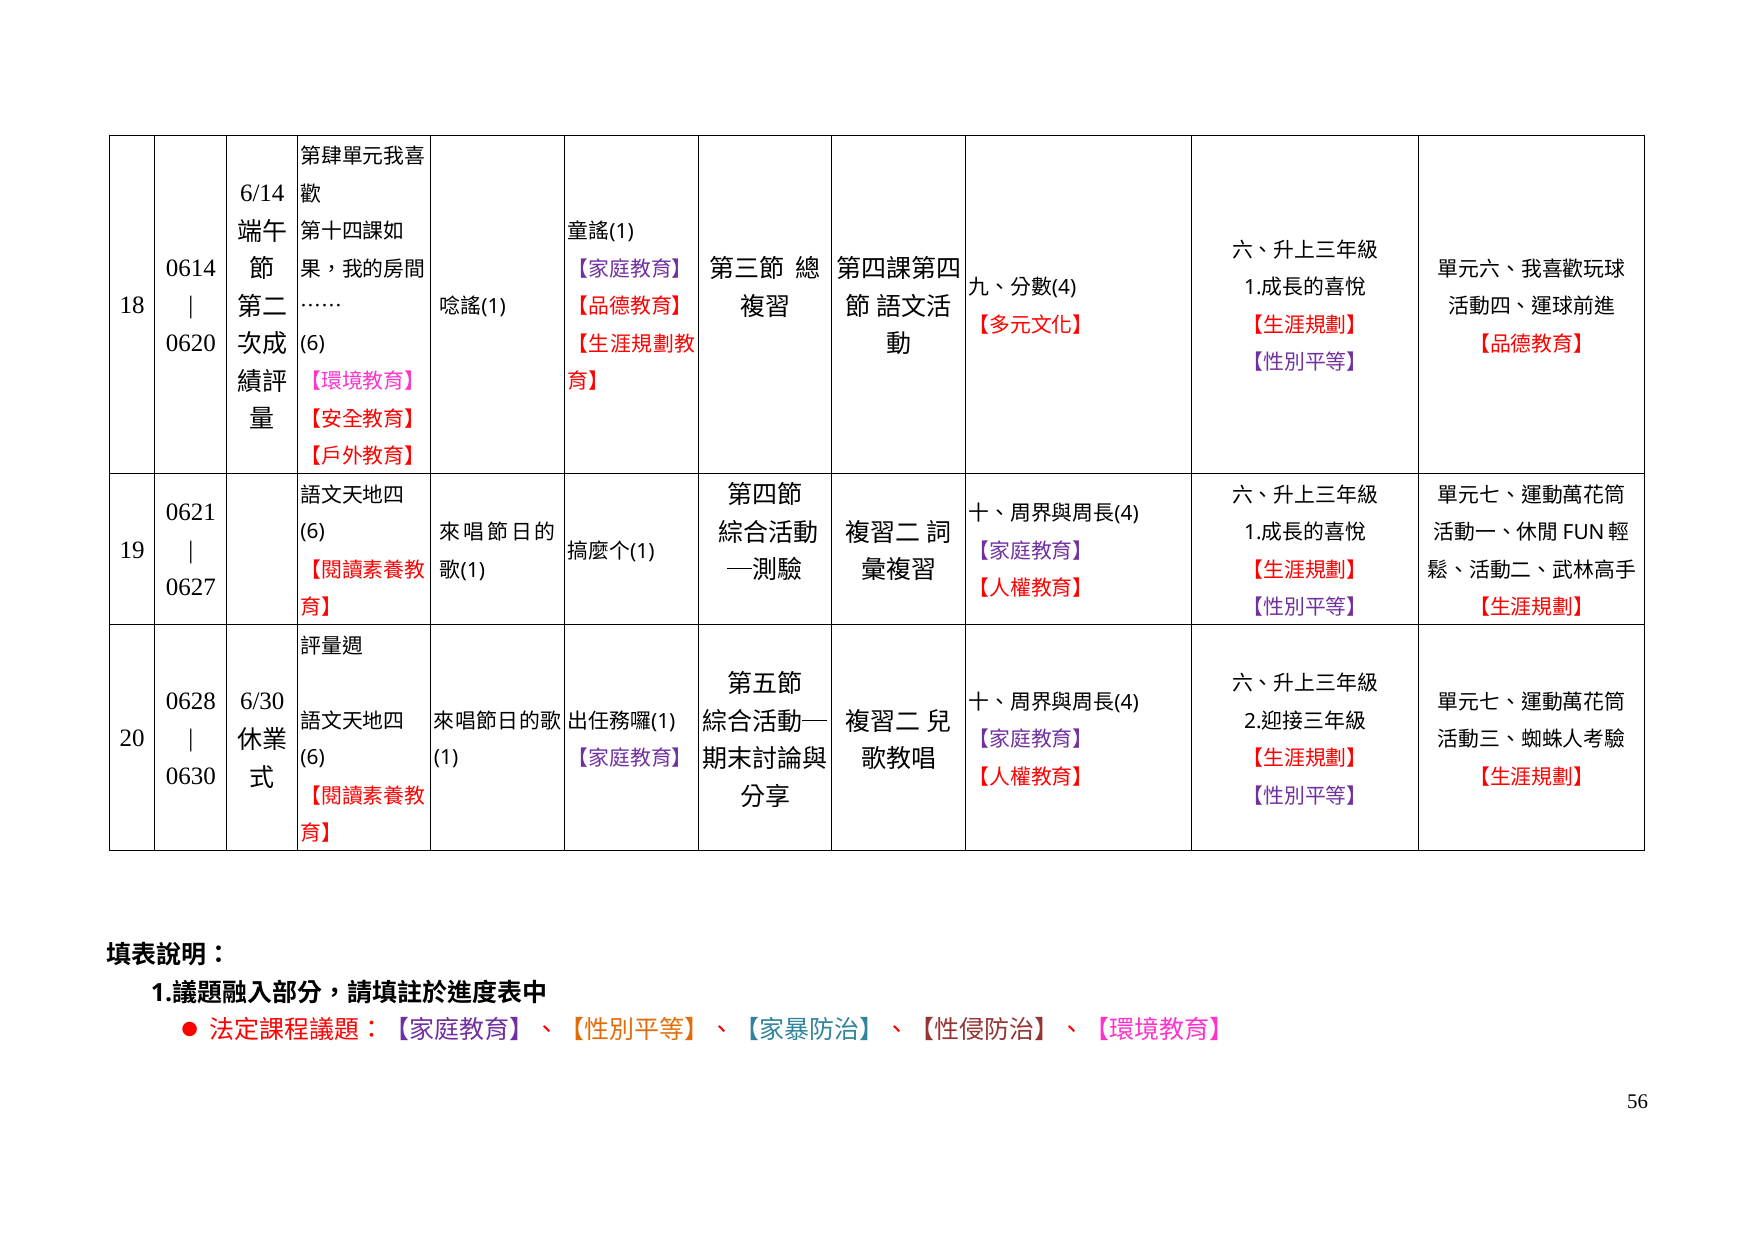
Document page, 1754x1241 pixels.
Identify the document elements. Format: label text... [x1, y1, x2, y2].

table_cell 語文天地四 (6) 【閱讀素養教育】 [298, 474, 430, 624]
table_cell 九、分數(4) 【多元文化】 [966, 136, 1191, 473]
table_cell 單元七、運動萬花筒 活動一、休閒FUN輕鬆、活動二、武林高手 【生涯規劃】 [1419, 474, 1644, 624]
table_cell 19 [110, 474, 154, 624]
table_cell 評量週 語文天地四 (6) 【閱讀素養教育】 [298, 625, 430, 850]
table_cell 童謠(1) 【家庭教育】 【品德教育】 【生涯規劃教育】 [565, 136, 698, 473]
text 填表說明： [106, 934, 1648, 971]
list 法定課程議題：【家庭教育】、【性別平等】、【家暴防治】、【性侵防治】、【環境教育】 [180, 1009, 1648, 1046]
table_cell 來唱節日的歌(1) [431, 474, 564, 624]
table_cell 第四節 綜合活動─測驗 [699, 474, 831, 624]
table_cell 6/14端午節 第二次成績評量 [227, 136, 297, 473]
table_cell 複習二 兒歌教唱 [832, 625, 965, 850]
table_cell 複習二 詞彙複習 [832, 474, 965, 624]
table_cell 單元六、我喜歡玩球 活動四、運球前進 【品德教育】 [1419, 136, 1644, 473]
table_cell [227, 474, 297, 624]
table_cell 搞麼个(1) [565, 474, 698, 624]
table_cell 六、升上三年級 2.迎接三年級 【生涯規劃】 【性別平等】 [1192, 625, 1418, 850]
table_cell 出任務囉(1) 【家庭教育】 [565, 625, 698, 850]
table_cell 6/30休業式 [227, 625, 297, 850]
table_cell 第三節 總複習 [699, 136, 831, 473]
table_cell 0621 | 0627 [155, 474, 226, 624]
table_cell 0614 | 0620 [155, 136, 226, 473]
table_cell 0628 | 0630 [155, 625, 226, 850]
table_cell 六、升上三年級 1.成長的喜悅 【生涯規劃】 【性別平等】 [1192, 474, 1418, 624]
table_cell 唸謠(1) [431, 136, 564, 473]
text 1.議題融入部分，請填註於進度表中 [151, 971, 1648, 1009]
table_cell 第四課第四節 語文活動 [832, 136, 965, 473]
table_cell 十、周界與周長(4) 【家庭教育】 【人權教育】 [966, 625, 1191, 850]
table_cell 20 [110, 625, 154, 850]
table_cell 十、周界與周長(4) 【家庭教育】 【人權教育】 [966, 474, 1191, 624]
table_cell 第肆單元我喜歡 第十四課如果，我的房間…… (6) 【環境教育】 【安全教育】 【戶外教育】 [298, 136, 430, 473]
table_cell 六、升上三年級 1.成長的喜悅 【生涯規劃】 【性別平等】 [1192, 136, 1418, 473]
table_cell 單元七、運動萬花筒 活動三、蜘蛛人考驗 【生涯規劃】 [1419, 625, 1644, 850]
table_cell 來唱節日的歌(1) [431, 625, 564, 850]
table_cell 第五節 綜合活動─期末討論與分享 [699, 625, 831, 850]
table_cell 18 [110, 136, 154, 473]
